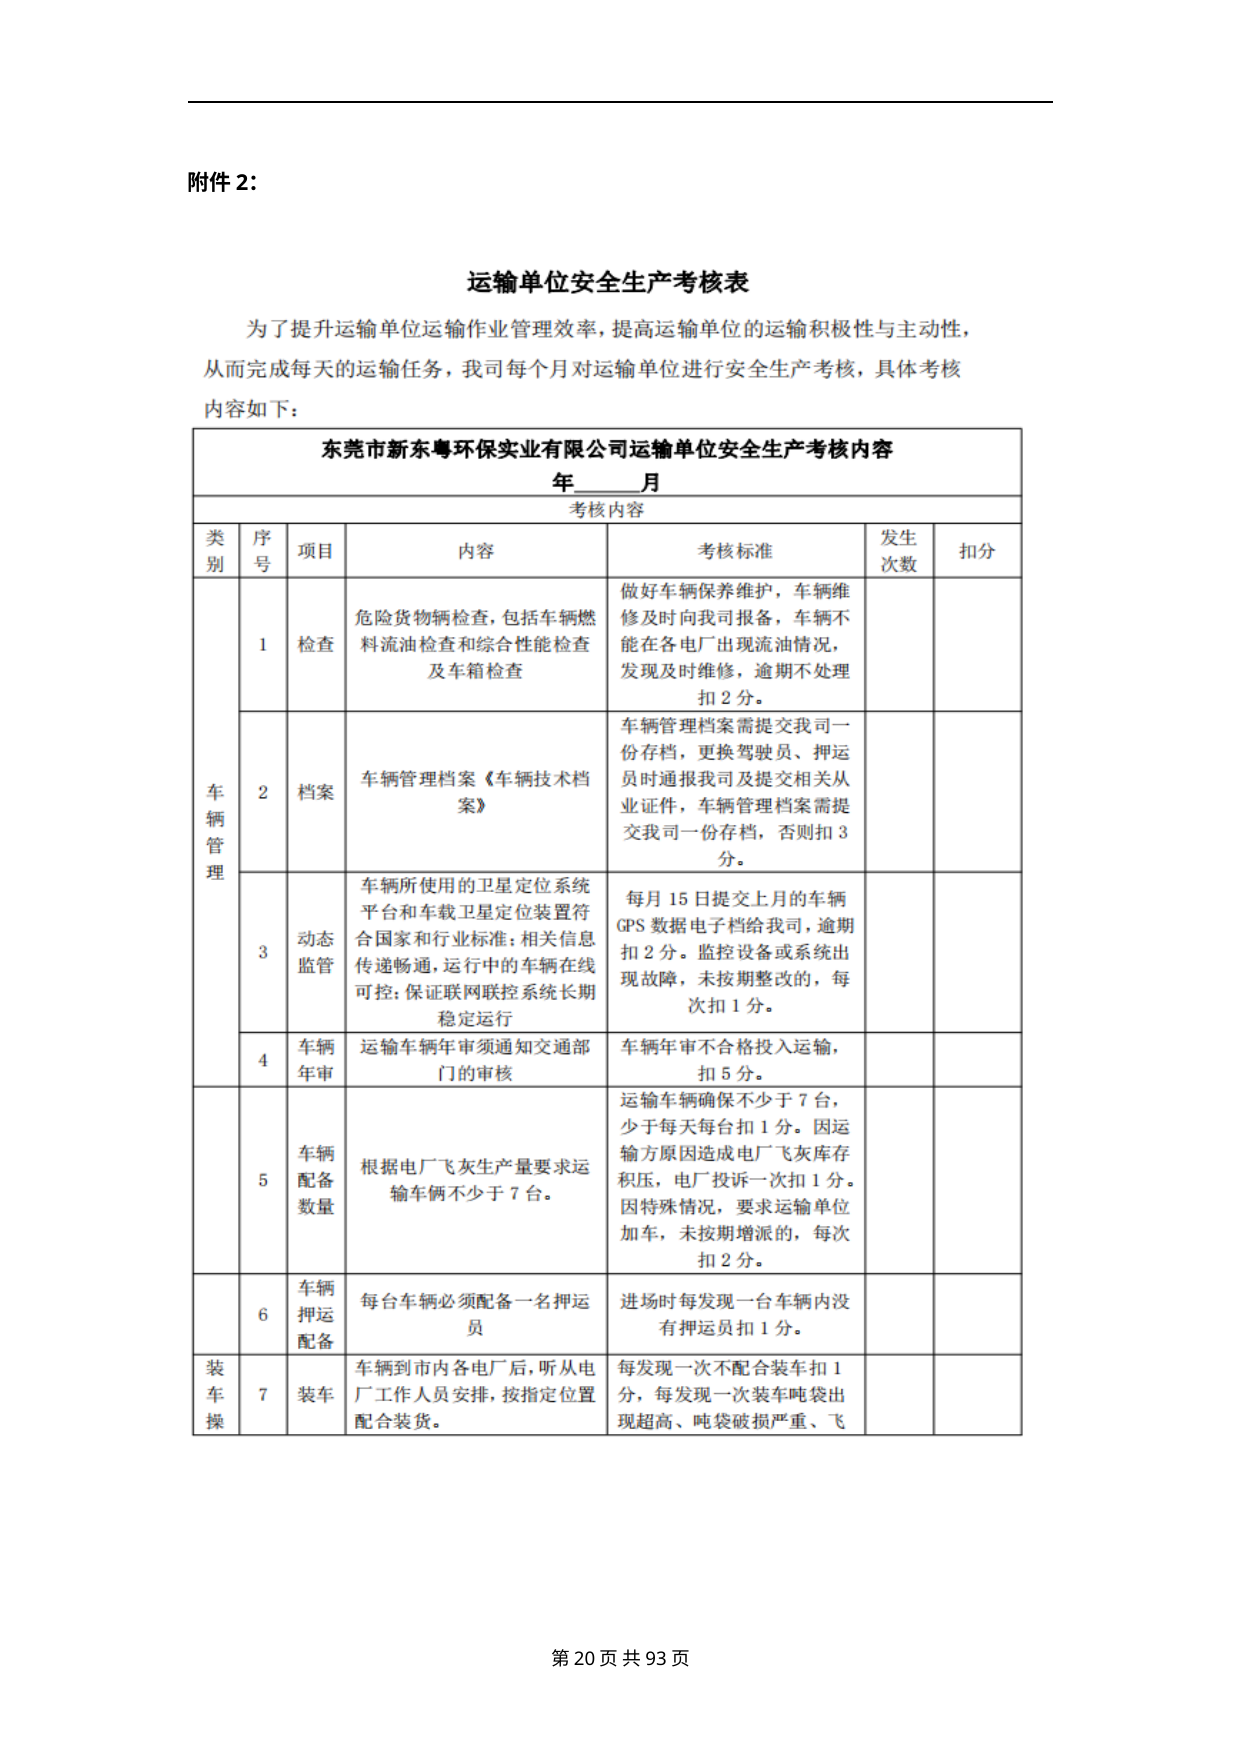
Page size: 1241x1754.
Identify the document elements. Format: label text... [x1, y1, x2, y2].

text 附件2： [187, 164, 1053, 196]
picture [161, 215, 1057, 1448]
